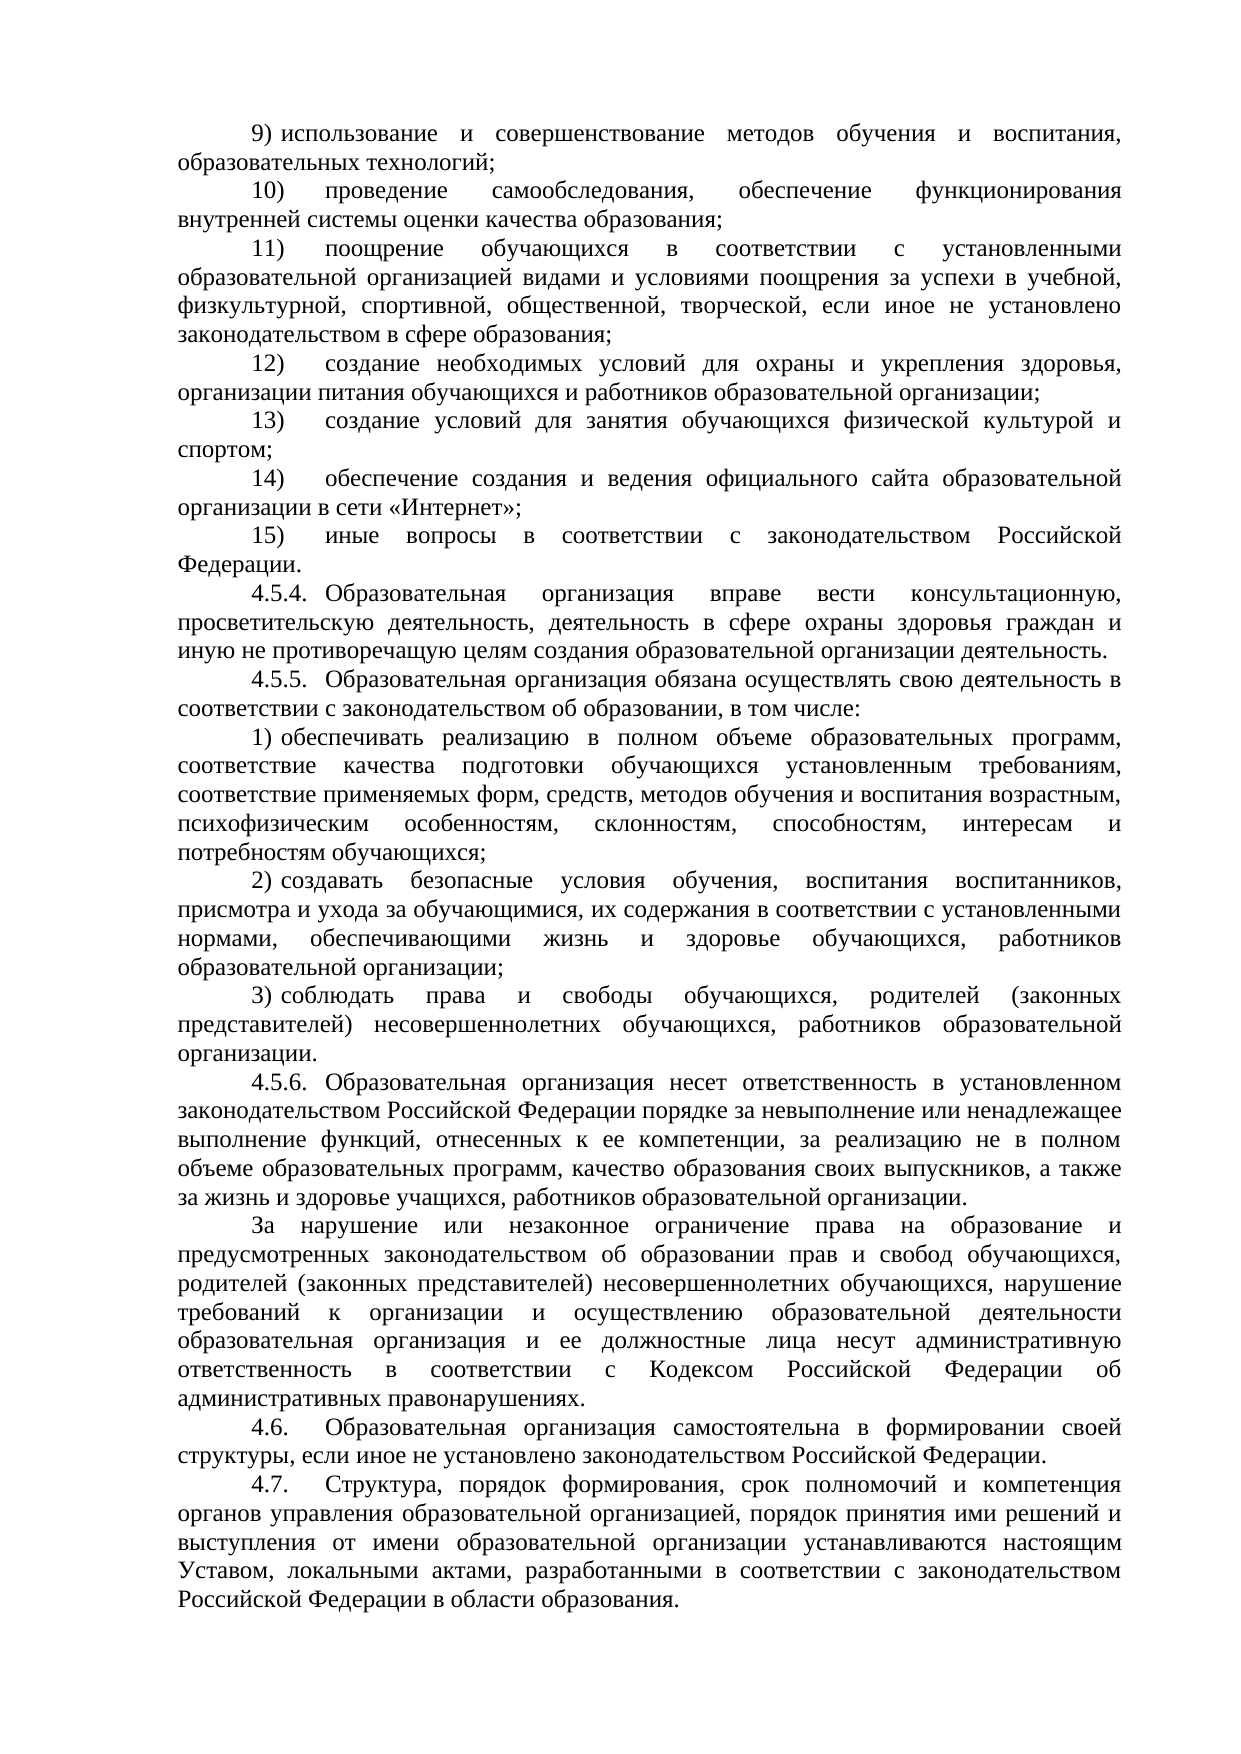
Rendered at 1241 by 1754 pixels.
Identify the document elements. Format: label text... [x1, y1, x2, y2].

list использование и совершенствование методов обучения и воспитания, образовательных технологий; [177, 118, 1122, 176]
list создание необходимых условий для охраны и укрепления здоровья, организации питания обучающихся и работников образовательной организации; [177, 348, 1122, 406]
list Образовательная организация несет ответственность в установленном законодательством Российской Федерации порядке за невыполнение или ненадлежащее выполнение функций, отнесенных к ее компетенции, за реализацию не в полном объеме образовательных программ, качество образования своих выпускников, а также за жизнь и здоровье учащихся, работников образовательной организации. [177, 1067, 1122, 1211]
text За нарушение или незаконное ограничение права на образование и предусмотренных законодательством об образовании прав и свобод обучающихся, родителей (законных представителей) несовершеннолетних обучающихся, нарушение требований к организации и осуществлению образовательной деятельности образовательная организация и ее должностные лица несут административную ответственность в соответствии с Кодексом Российской Федерации об административных правонарушениях. [177, 1211, 1122, 1412]
list Образовательная организация обязана осуществлять свою деятельность в соответствии с законодательством об образовании, в том числе: [177, 664, 1122, 722]
list создание условий для занятия обучающихся физической культурой и спортом; [177, 406, 1122, 463]
list соблюдать права и свободы обучающихся, родителей (законных представителей) несовершеннолетних обучающихся, работников образовательной организации. [177, 981, 1122, 1067]
list Структура, порядок формирования, срок полномочий и компетенция органов управления образовательной организацией, порядок принятия ими решений и выступления от имени образовательной организации устанавливаются настоящим Уставом, локальными актами, разработанными в соответствии с законодательством Российской Федерации в области образования. [177, 1469, 1122, 1613]
list создавать безопасные условия обучения, воспитания воспитанников, присмотра и ухода за обучающимися, их содержания в соответствии с установленными нормами, обеспечивающими жизнь и здоровье обучающихся, работников образовательной организации; [177, 866, 1122, 981]
list проведение самообследования, обеспечение функционирования внутренней системы оценки качества образования; [177, 176, 1122, 233]
list Образовательная организация самостоятельна в формировании своей структуры, если иное не установлено законодательством Российской Федерации. [177, 1412, 1122, 1469]
list поощрение обучающихся в соответствии с установленными образовательной организацией видами и условиями поощрения за успехи в учебной, физкультурной, спортивной, общественной, творческой, если иное не установлено законодательством в сфере образования; [177, 233, 1122, 348]
list обеспечивать реализацию в полном объеме образовательных программ, соответствие качества подготовки обучающихся установленным требованиям, соответствие применяемых форм, средств, методов обучения и воспитания возрастным, психофизическим особенностям, склонностям, способностям, интересам и потребностям обучающихся; [177, 722, 1122, 866]
list Образовательная организация вправе вести консультационную, просветительскую деятельность, деятельность в сфере охраны здоровья граждан и иную не противоречащую целям создания образовательной организации деятельность. [177, 578, 1122, 664]
list обеспечение создания и ведения официального сайта образовательной организации в сети «Интернет»; [177, 463, 1122, 521]
list иные вопросы в соответствии с законодательством Российской Федерации. [177, 521, 1122, 578]
